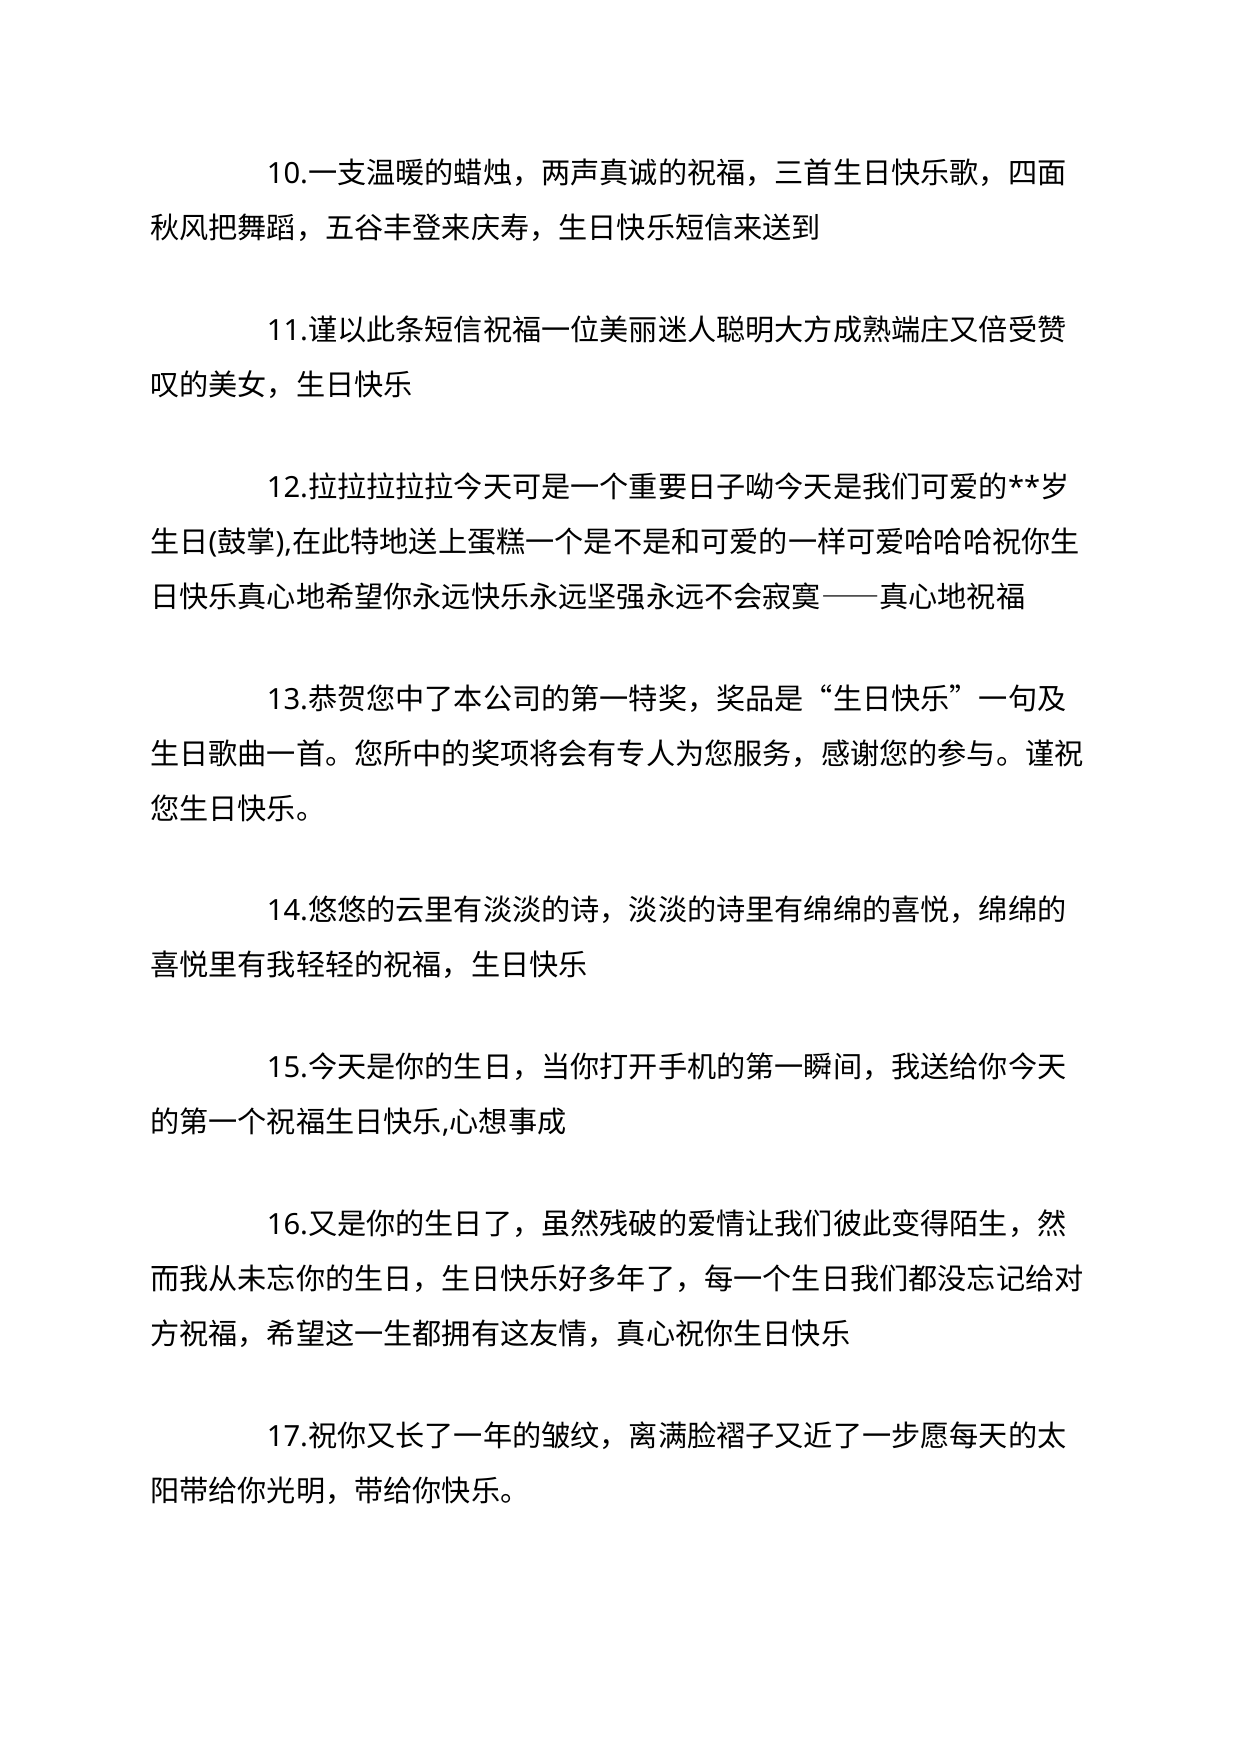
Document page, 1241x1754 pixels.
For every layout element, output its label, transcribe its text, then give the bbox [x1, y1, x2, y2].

text 16.又是你的生日了，虽然残破的爱情让我们彼此变得陌生，然而我从未忘你的生日，生日快乐好多年了，每一个生日我们都没忘记给对方祝福，希望这一生都拥有这友情，真心祝你生日快乐 [150, 1201, 1090, 1353]
text 11.谨以此条短信祝福一位美丽迷人聪明大方成熟端庄又倍受赞叹的美女，生日快乐 [150, 307, 1090, 404]
text 14.悠悠的云里有淡淡的诗，淡淡的诗里有绵绵的喜悦，绵绵的喜悦里有我轻轻的祝福，生日快乐 [150, 887, 1090, 984]
text 13.恭贺您中了本公司的第一特奖，奖品是“生日快乐”一句及生日歌曲一首。您所中的奖项将会有专人为您服务，感谢您的参与。谨祝您生日快乐。 [150, 675, 1090, 827]
text 12.拉拉拉拉拉今天可是一个重要日子呦今天是我们可爱的**岁生日(鼓掌),在此特地送上蛋糕一个是不是和可爱的一样可爱哈哈哈祝你生日快乐真心地希望你永远快乐永远坚强永远不会寂寞——真心地祝福 [150, 463, 1090, 616]
text 15.今天是你的生日，当你打开手机的第一瞬间，我送给你今天的第一个祝福生日快乐,心想事成 [150, 1044, 1090, 1141]
text 17.祝你又长了一年的皱纹，离满脸褶子又近了一步愿每天的太阳带给你光明，带给你快乐。 [150, 1412, 1090, 1510]
text 10.一支温暖的蜡烛，两声真诚的祝福，三首生日快乐歌，四面秋风把舞蹈，五谷丰登来庆寿，生日快乐短信来送到 [150, 150, 1090, 247]
